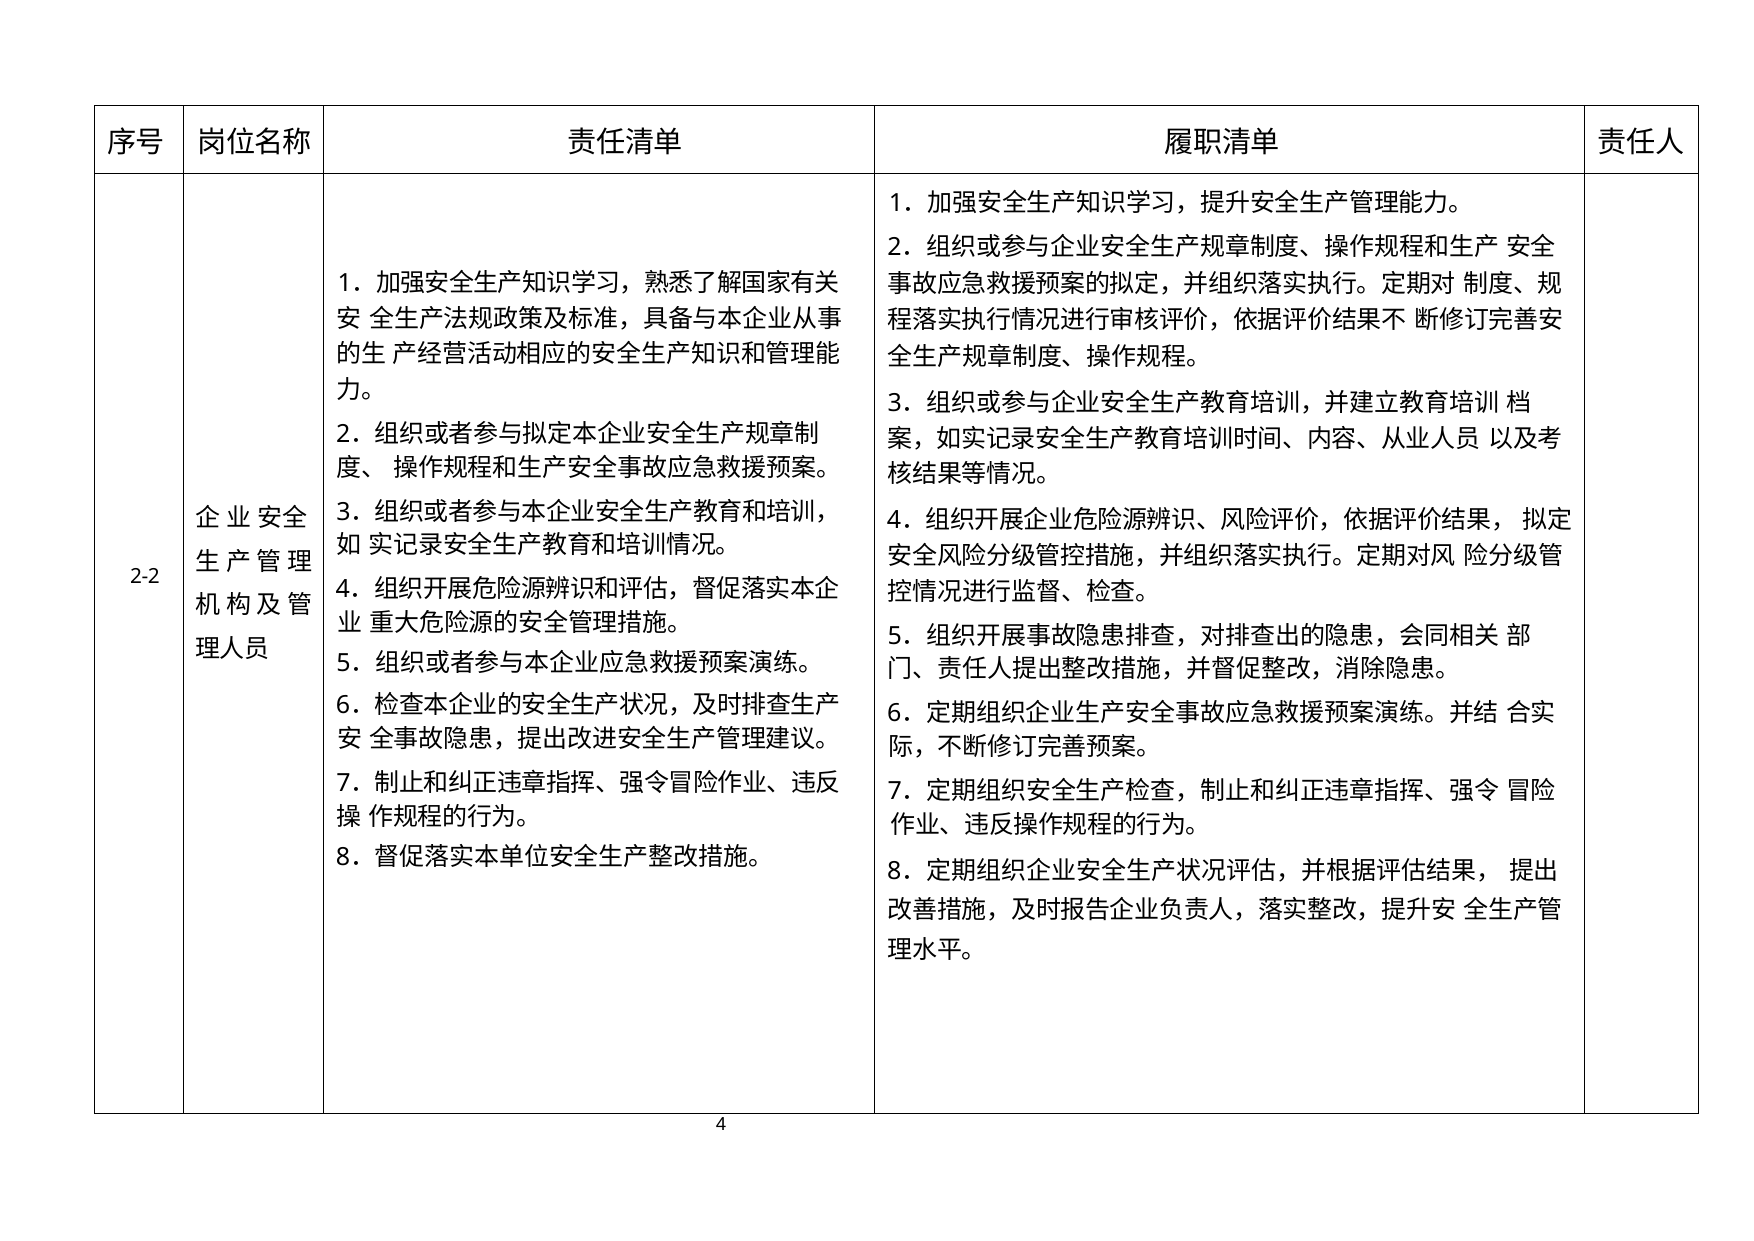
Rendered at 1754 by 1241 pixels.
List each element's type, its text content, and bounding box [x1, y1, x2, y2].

table_header 岗位名称 [184, 106, 323, 172]
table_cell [184, 174, 323, 1112]
table_header 履职清单 [875, 106, 1584, 172]
table_header 责任清单 [324, 106, 874, 172]
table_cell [875, 174, 1584, 1112]
table_header 序号 [95, 106, 183, 172]
table_header 责任人 [1585, 106, 1698, 172]
table_cell 2-2 [95, 174, 183, 1112]
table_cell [324, 174, 874, 1112]
table_cell [1585, 174, 1698, 1112]
